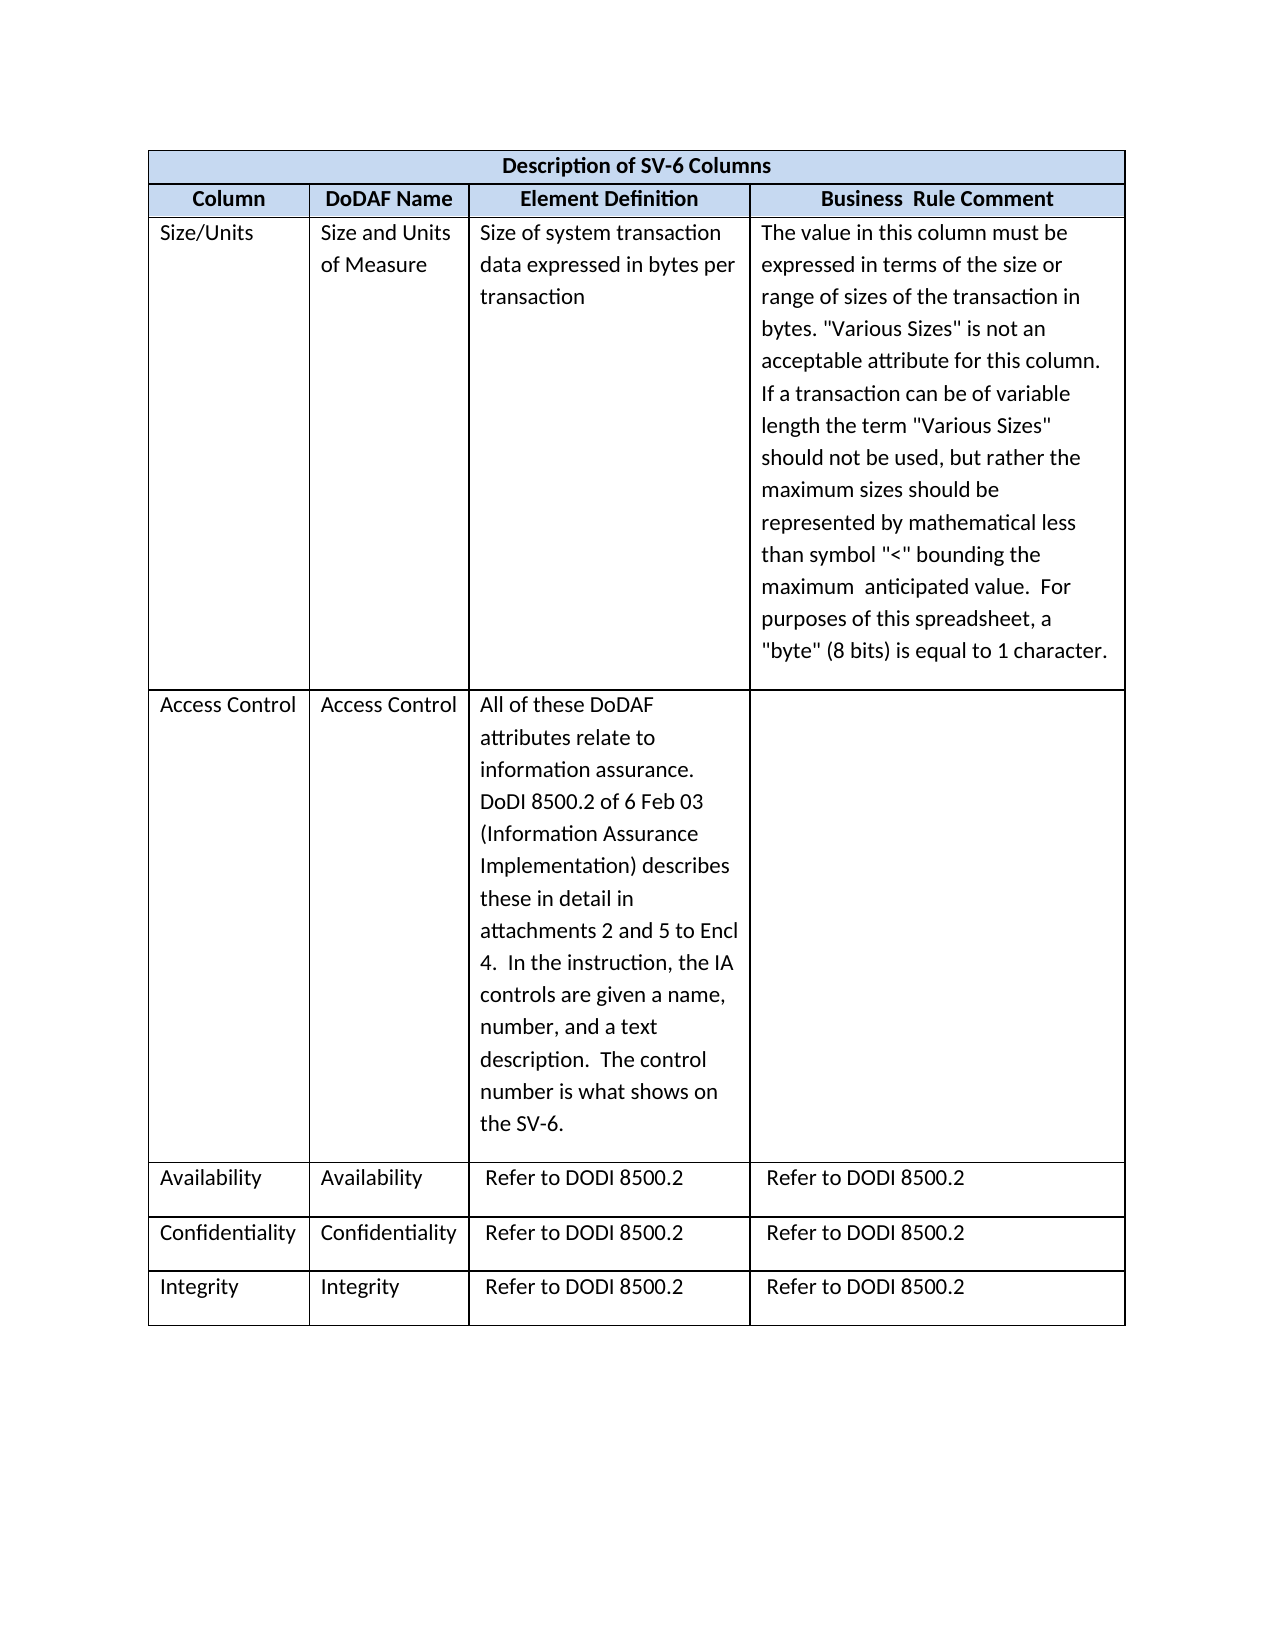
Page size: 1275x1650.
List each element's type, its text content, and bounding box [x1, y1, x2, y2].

table_cell Refer to DODI 8500.2 [751, 1272, 1124, 1324]
table_cell Refer to DODI 8500.2 [751, 1218, 1124, 1270]
table_cell Integrity [310, 1272, 468, 1324]
table_cell Confidentiality [149, 1218, 309, 1270]
table_cell Refer to DODI 8500.2 [470, 1218, 749, 1270]
table_cell Availability [310, 1163, 468, 1216]
table_cell The value in this column must be expressed in terms of the size or range of sizes of the transaction in bytes. "Various Sizes" is not an acceptable attribute for this column. If a transaction can be of variable length the term "Various Sizes" should not be used, but rather the maximum sizes should be represented by mathematical less than symbol "<" bounding the maximum anticipated value. For purposes of this spreadsheet, a "byte" (8 bits) is equal to 1 character. [751, 218, 1124, 689]
table_cell Size and Units of Measure [310, 218, 468, 689]
table_cell Access Control [149, 691, 309, 1162]
table_cell Element Definition [470, 185, 749, 216]
table_cell Availability [149, 1163, 309, 1216]
table_cell All of these DoDAF attributes relate to information assurance. DoDI 8500.2 of 6 Feb 03 (Information Assurance Implementation) describes these in detail in attachments 2 and 5 to Encl 4. In the instruction, the IA controls are given a name, number, and a text description. The control number is what shows on the SV-6. [470, 691, 749, 1162]
table_cell Size/Units [149, 218, 309, 689]
table_cell Confidentiality [310, 1218, 468, 1270]
table_cell DoDAF Name [310, 185, 468, 216]
table_cell [751, 691, 1124, 1162]
table_cell Integrity [149, 1272, 309, 1324]
table_cell Size of system transaction data expressed in bytes per transaction [470, 218, 749, 689]
table_cell Column [149, 185, 309, 216]
table_cell Refer to DODI 8500.2 [470, 1163, 749, 1216]
table_header Description of SV-6 Columns [149, 151, 1124, 183]
table_cell Refer to DODI 8500.2 [751, 1163, 1124, 1216]
table_cell Access Control [310, 691, 468, 1162]
table_cell Refer to DODI 8500.2 [470, 1272, 749, 1324]
table_cell Business Rule Comment [751, 185, 1124, 216]
